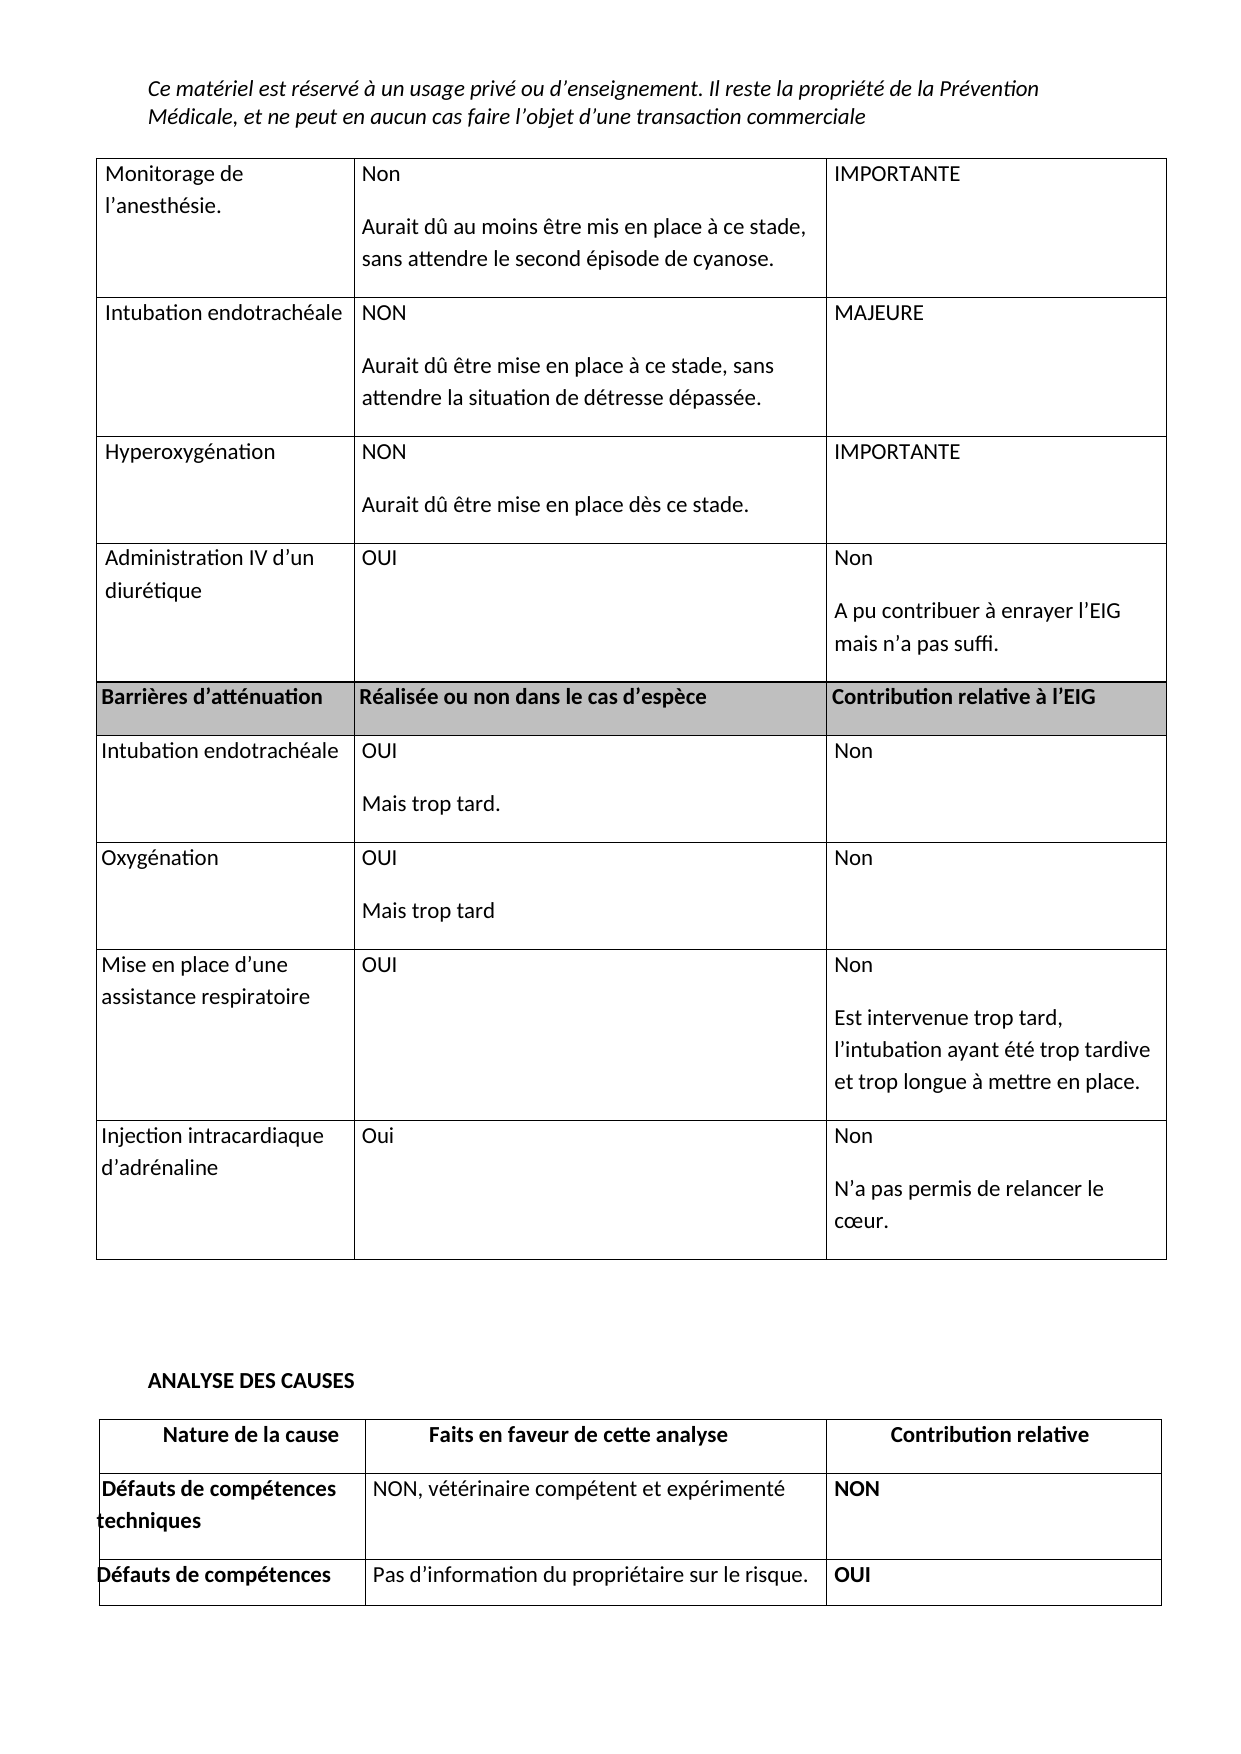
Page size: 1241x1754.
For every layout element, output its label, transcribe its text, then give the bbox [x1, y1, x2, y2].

table_cell OUI [355, 544, 826, 681]
table_cell Injection intracardiaque d’adrénaline [97, 1121, 354, 1259]
table_cell Réalisée ou non dans le cas d’espèce [355, 683, 826, 735]
table_cell OUI Mais trop tard [355, 843, 826, 949]
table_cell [827, 1560, 1161, 1605]
table_cell NON, vétérinaire compétent et expérimenté [366, 1474, 826, 1559]
table_cell Mise en place d’une assistance respiratoire [97, 950, 354, 1120]
table_cell Non Est intervenue trop tard, l’intubation ayant été trop tardive et trop longue à mettre en place. [827, 950, 1166, 1120]
table_cell OUI Mais trop tard. [355, 736, 826, 842]
table_cell NON Aurait dû être mise en place dès ce stade. [355, 437, 826, 542]
table_cell OUI [355, 950, 826, 1120]
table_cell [366, 1560, 826, 1605]
table_cell Contribution relative à l’EIG [827, 683, 1166, 735]
table_cell NON Aurait dû être mise en place à ce stade, sans attendre la situation de détresse dépassée. [355, 298, 826, 436]
table_cell Monitorage de l’anesthésie. [97, 159, 354, 297]
table_cell Intubation endotrachéale [97, 298, 354, 436]
table_cell NON [827, 1474, 1161, 1559]
table_cell Non A pu contribuer à enrayer l’EIG mais n’a pas suffi. [827, 544, 1166, 681]
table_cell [100, 1560, 365, 1605]
table_cell IMPORTANTE [827, 159, 1166, 297]
text ANALYSE DES CAUSES [148, 1366, 1093, 1394]
table_header Faits en faveur de cette analyse [366, 1420, 826, 1473]
table_cell Non Aurait dû au moins être mis en place à ce stade, sans attendre le second épisode de cyanose. [355, 159, 826, 297]
table_cell IMPORTANTE [827, 437, 1166, 542]
table_cell Intubation endotrachéale [97, 736, 354, 842]
table_cell Non [827, 843, 1166, 949]
table_header Contribution relative [827, 1420, 1161, 1473]
table_header Nature de la cause [100, 1420, 365, 1473]
table_cell Oui [355, 1121, 826, 1259]
table_cell Administration IV d’un diurétique [97, 544, 354, 681]
table_cell Défauts de compétences techniques [100, 1474, 365, 1559]
table_cell Non N’a pas permis de relancer le cœur. [827, 1121, 1166, 1259]
table_cell Non [827, 736, 1166, 842]
table_cell Oxygénation [97, 843, 354, 949]
table_cell Barrières d’atténuation [97, 683, 354, 735]
table_cell MAJEURE [827, 298, 1166, 436]
table_cell Hyperoxygénation [97, 437, 354, 542]
